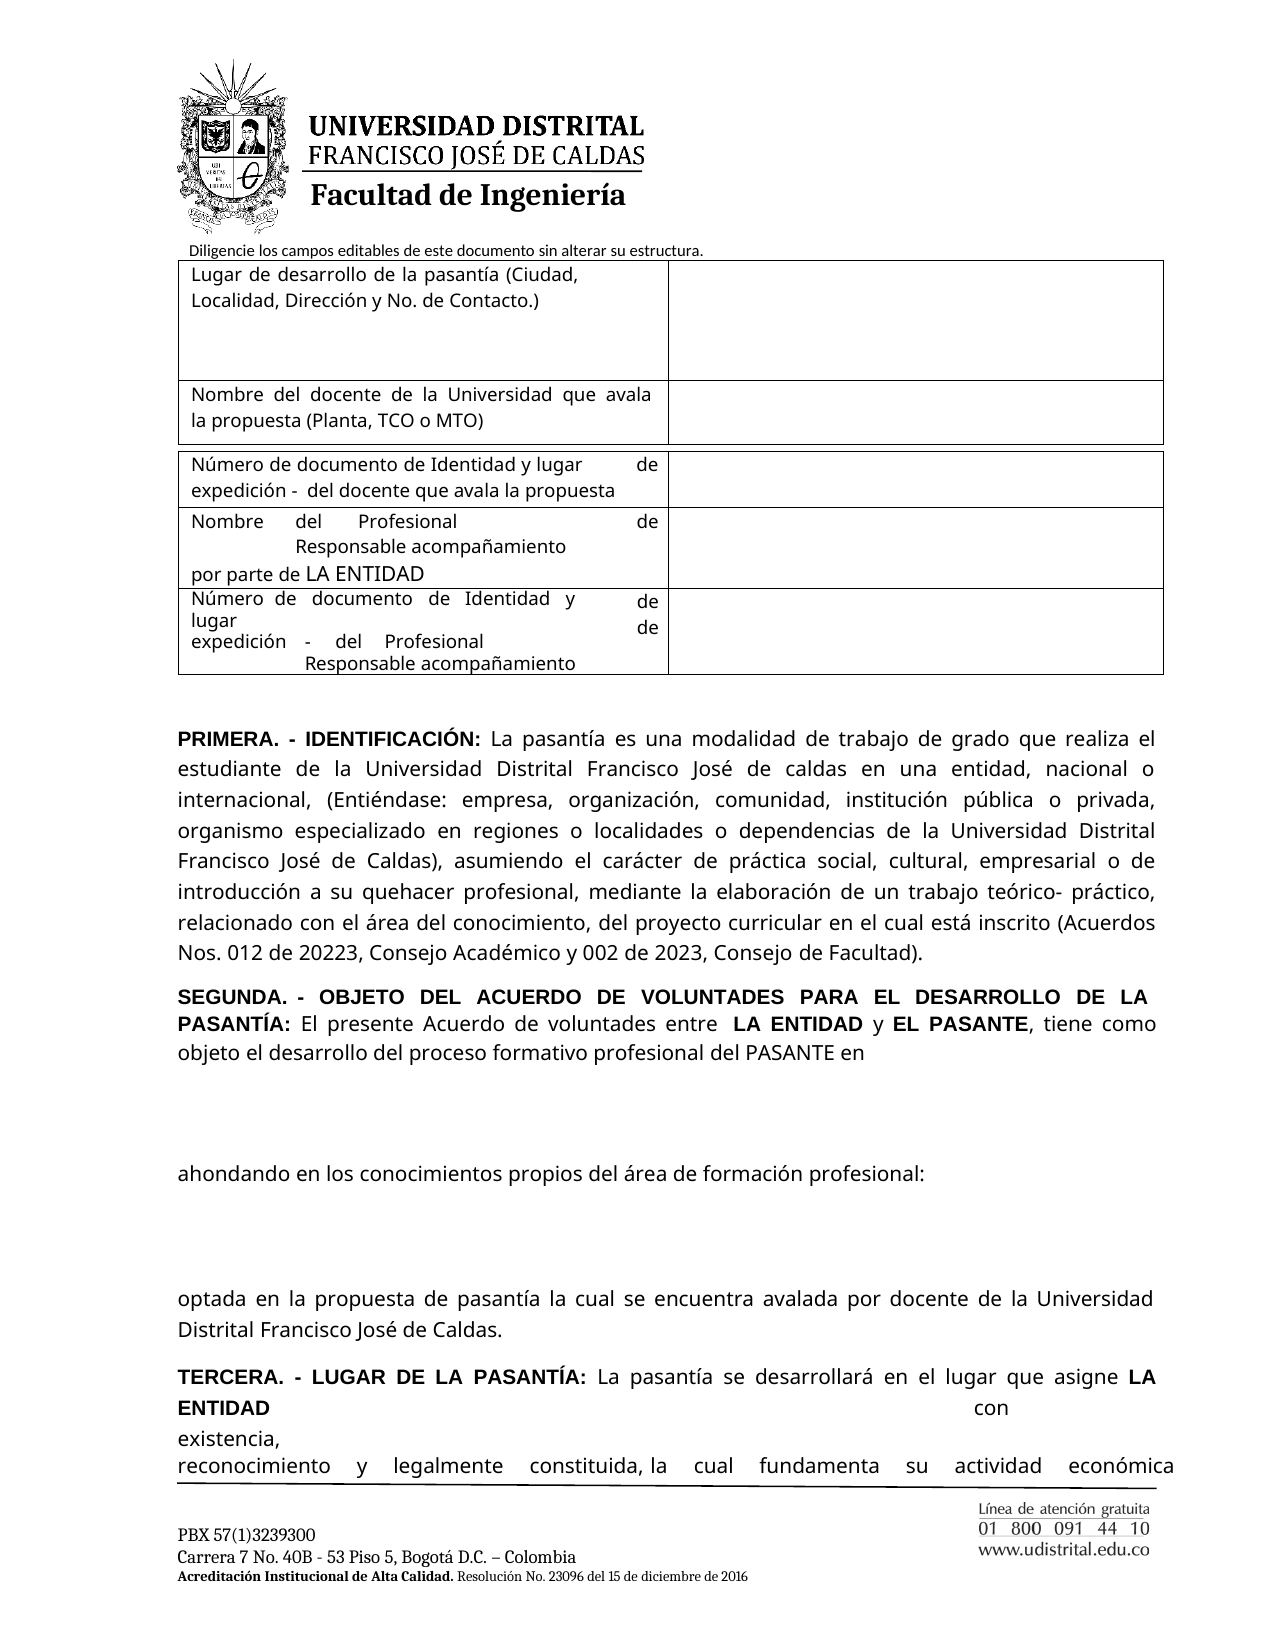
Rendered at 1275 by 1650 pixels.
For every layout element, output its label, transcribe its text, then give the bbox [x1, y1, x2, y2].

table_header [669, 452, 1163, 507]
text PRIMERA. - IDENTIFICACIÓN: La pasantía es una modalidad de trabajo de grado que realiza el estudiante de la Universidad Distrital Francisco José de caldas en una entidad, nacional o internacional, (Entiéndase: empresa, organización, comunidad, institución pública o privada, organismo especializado en regiones o localidades o dependencias de la Universidad Distrital Francisco José de Caldas), asumiendo el carácter de práctica social, cultural, empresarial o de introducción a su quehacer profesional, mediante la elaboración de un trabajo teórico- práctico, relacionado con el área del conocimiento, del proyecto curricular en el cual está inscrito (Acuerdos Nos. 012 de 20223, Consejo Académico y 002 de 2023, Consejo de Facultad). [177, 724, 1156, 967]
table_cell [669, 261, 1163, 380]
text optada en la propuesta de pasantía la cual se encuentra avalada por docente de la Universidad Distrital Francisco José de Caldas. [177, 1284, 1156, 1344]
picture [177, 59, 644, 234]
table_cell Número de documento de Identidad y lugar expedición - del Profesional Responsable acompañamiento [179, 589, 627, 674]
table_header Número de documento de Identidad y lugar expedición - del docente que avala la propuesta [179, 452, 627, 507]
table_cell Nombre del Profesional Responsable acompañamiento por parte de LA ENTIDAD [179, 508, 627, 587]
table_cell de [627, 508, 668, 587]
text ahondando en los conocimientos propios del área de formación profesional: [177, 1159, 1175, 1187]
table_cell [669, 381, 1163, 443]
table_cell [669, 589, 1163, 674]
table_cell Nombre del docente de la Universidad que avala la propuesta (Planta, TCO o MTO) [179, 381, 668, 443]
table_cell Lugar de desarrollo de la pasantía (Ciudad, Localidad, Dirección y No. de Contacto.) [179, 261, 668, 380]
text reconocimiento y legalmente constituida, la cual fundamenta su actividad económica en [177, 1454, 1175, 1478]
table_cell [669, 508, 1163, 587]
text TERCERA. - LUGAR DE LA PASANTÍA: La pasantía se desarrollará en el lugar que asigne LA ENTIDAD con existencia, [177, 1362, 1157, 1452]
table_header de [627, 452, 668, 507]
picture [975, 1502, 1150, 1562]
text PASANTÍA: El presente Acuerdo de voluntades entre LA ENTIDAD y EL PASANTE, tiene como objeto el desarrollo del proceso formativo profesional del PASANTE en [177, 1009, 1157, 1066]
table_cell de de [627, 589, 668, 674]
subtitle SEGUNDA. - OBJETO DEL ACUERDO DE VOLUNTADES PARA EL DESARROLLO DE LA [177, 985, 1175, 1009]
